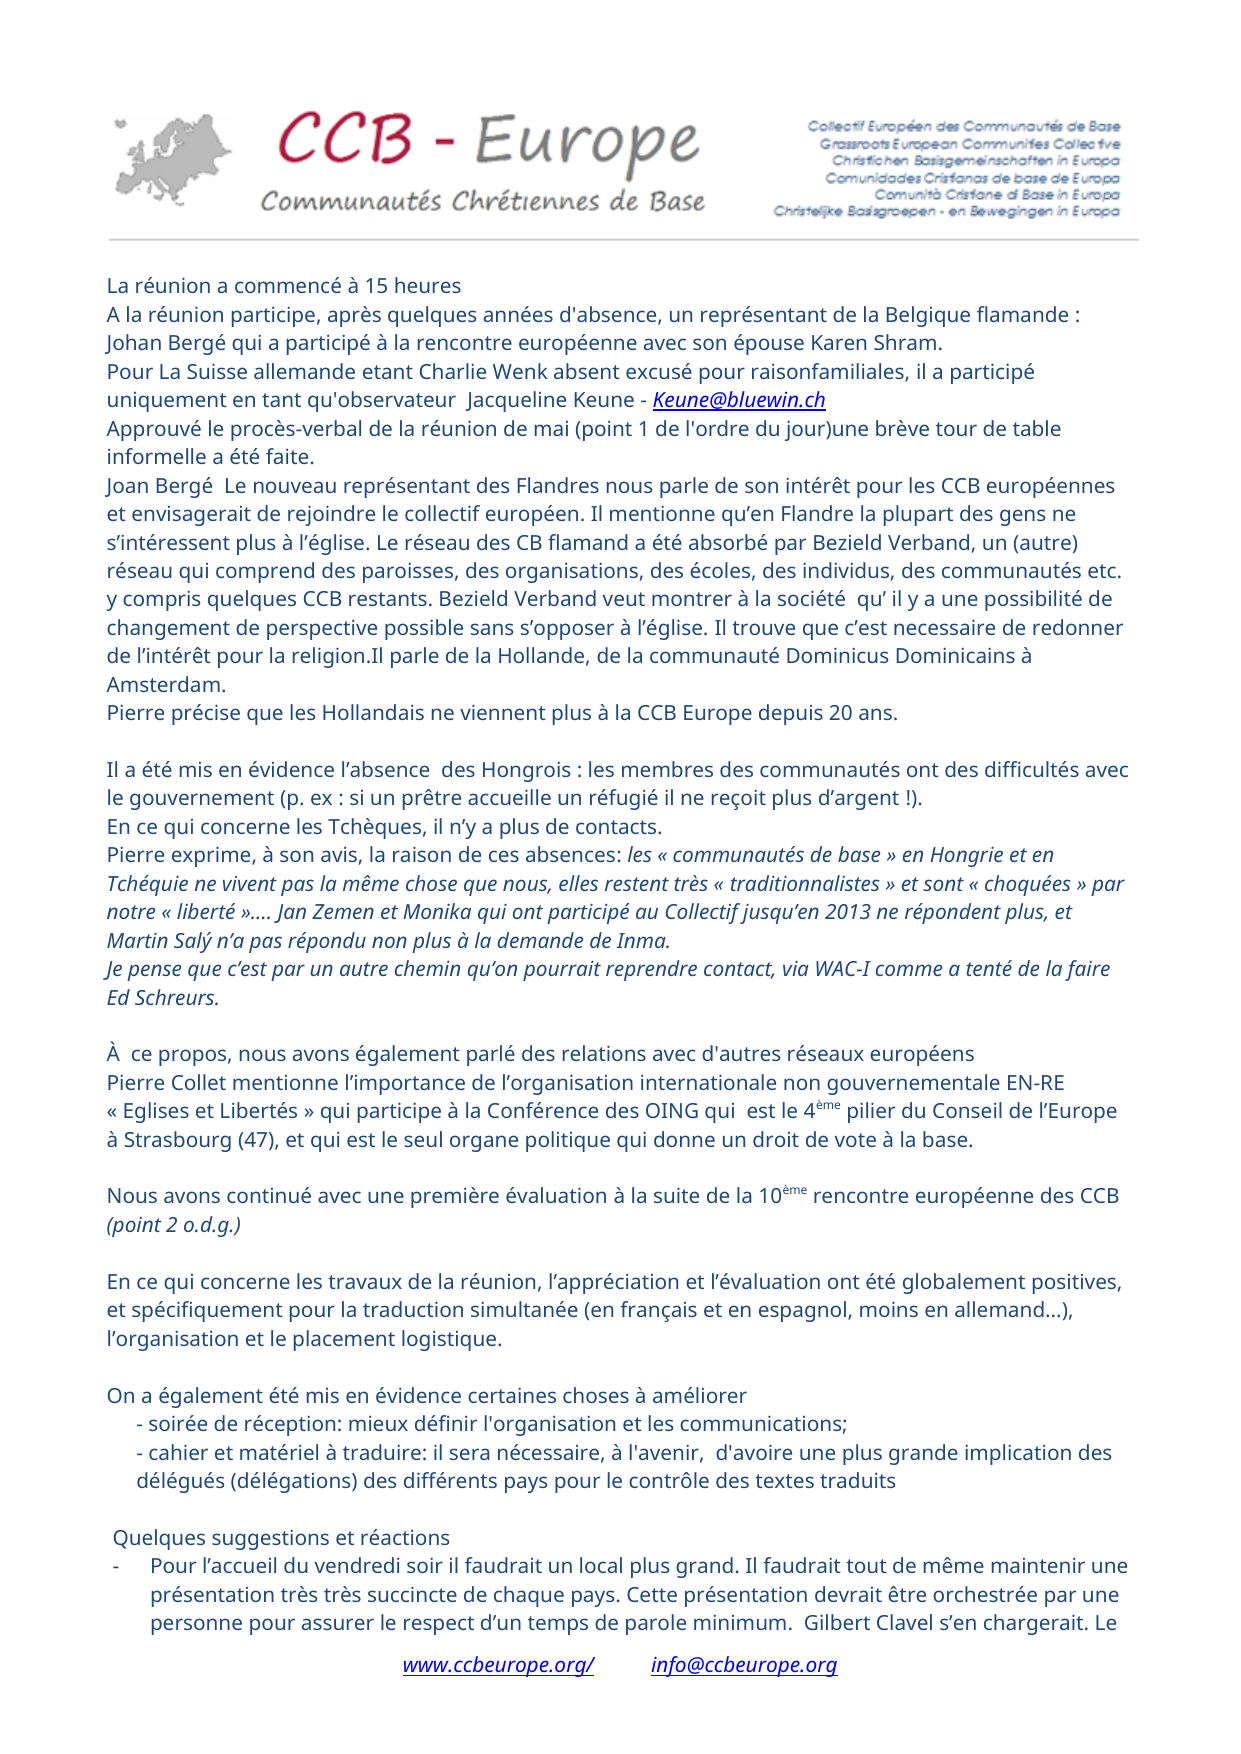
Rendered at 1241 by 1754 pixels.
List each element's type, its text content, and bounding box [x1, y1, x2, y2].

text Je pense que c’est par un autre chemin qu’on pourrait reprendre contact, via WAC-I comme a tenté de la faire Ed Schreurs. [106, 954, 1134, 1011]
text Pierre précise que les Hollandais ne viennent plus à la CCB Europe depuis 20 ans. [106, 698, 1134, 727]
text - soirée de réception: mieux définir l'organisation et les communications; [136, 1409, 1134, 1438]
text Quelques suggestions et réactions [112, 1523, 1134, 1551]
text Pierre exprime, à son avis, la raison de ces absences: les « communautés de base » en Hongrie et en Tchéquie ne vivent pas la même chose que nous, elles restent très « traditionnalistes » et sont « choquées » par notre « liberté »…. Jan Zemen et Monika qui ont participé au Collectif jusqu’en 2013 ne répondent plus, et Martin Salý n’a pas répondu non plus à la demande de Inma. [106, 840, 1134, 954]
text En ce qui concerne les travaux de la réunion, l’appréciation et l’évaluation ont été globalement positives, et spécifiquement pour la traduction simultanée (en français et en espagnol, moins en allemand…), l’organisation et le placement logistique. [106, 1267, 1134, 1352]
list En ce qui concerne les Tchèques, il n’y a plus de contacts. [106, 812, 1134, 840]
text - cahier et matériel à traduire: il sera nécessaire, à l'avenir, d'avoire une plus grande implication des délégués (délégations) des différents pays pour le contrôle des textes traduits [136, 1438, 1134, 1494]
text Pour La Suisse allemande etant Charlie Wenk absent excusé pour raisonfamiliales, il a participé uniquement en tant qu'observateur Jacqueline Keune - Keune@bluewin.ch [106, 357, 1134, 414]
text À ce propos, nous avons également parlé des relations avec d'autres réseaux européens [106, 1039, 1134, 1068]
text On a également été mis en évidence certaines choses à améliorer [106, 1381, 1134, 1409]
text La réunion a commencé à 15 heures [106, 272, 1134, 300]
text Approuvé le procès-verbal de la réunion de mai (point 1 de l'ordre du jour)une brève tour de table informelle a été faite. [106, 414, 1134, 471]
text A la réunion participe, après quelques années d'absence, un représentant de la Belgique flamande : Johan Bergé qui a participé à la rencontre européenne avec son épouse Karen Shram. [106, 300, 1134, 357]
text Nous avons continué avec une première évaluation à la suite de la 10ème rencontre européenne des CCB (point 2 o.d.g.) [106, 1182, 1134, 1238]
picture [106, 103, 1140, 244]
list Pierre Collet mentionne l’importance de l’organisation internationale non gouvernementale EN-RE « Eglises et Libertés » qui participe à la Conférence des OING qui est le 4ème pilier du Conseil de l’Europe à Strasbourg (47), et qui est le seul organe politique qui donne un droit de vote à la base. [106, 1068, 1134, 1153]
list Il a été mis en évidence l’absence des Hongrois : les membres des communautés ont des difficultés avec le gouvernement (p. ex : si un prêtre accueille un réfugié il ne reçoit plus d’argent !). [106, 755, 1134, 812]
text Joan Bergé Le nouveau représentant des Flandres nous parle de son intérêt pour les CCB européennes et envisagerait de rejoindre le collectif européen. Il mentionne qu’en Flandre la plupart des gens ne s’intéressent plus à l’église. Le réseau des CB flamand a été absorbé par Bezield Verband, un (autre) réseau qui comprend des paroisses, des organisations, des écoles, des individus, des communautés etc. y compris quelques CCB restants. Bezield Verband veut montrer à la société qu’ il y a une possibilité de changement de perspective possible sans s’opposer à l’église. Il trouve que c’est necessaire de redonner de l’intérêt pour la religion.Il parle de la Hollande, de la communauté Dominicus Dominicains à Amsterdam. [106, 471, 1134, 698]
